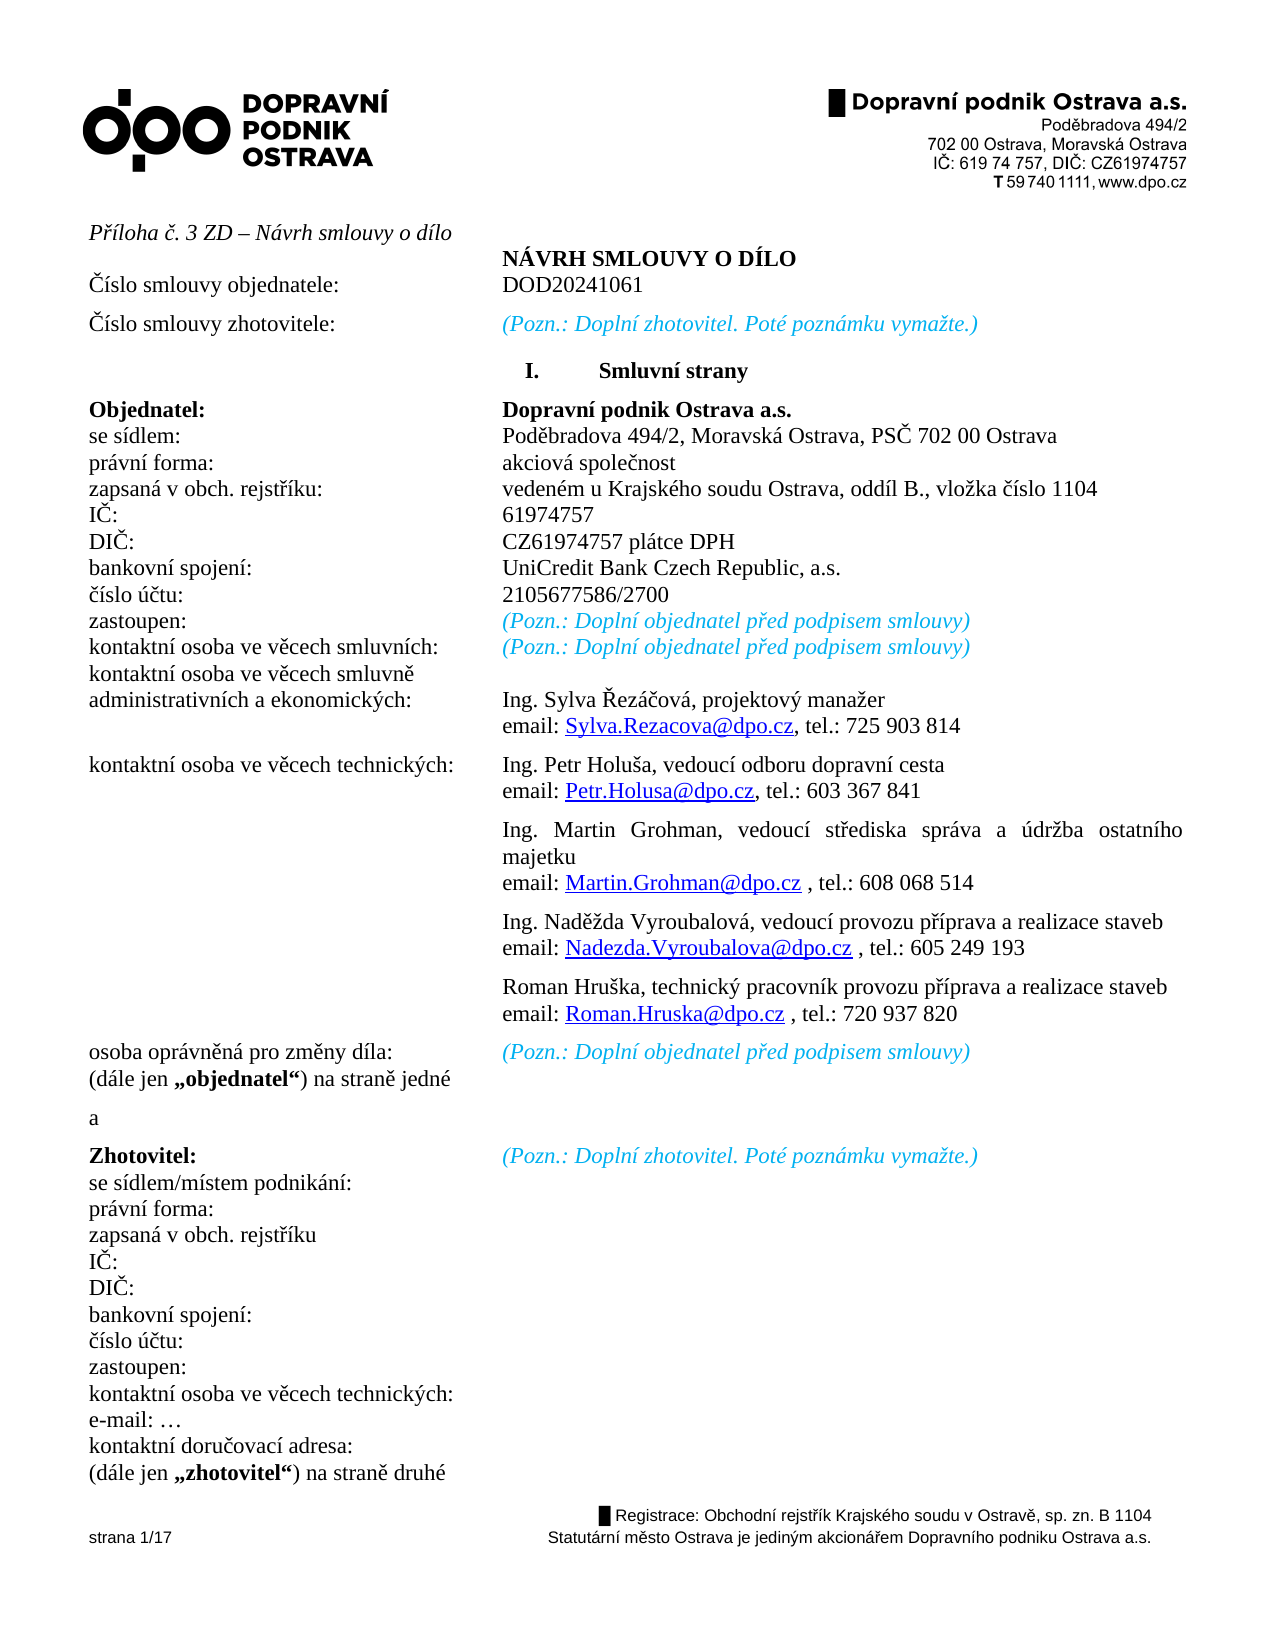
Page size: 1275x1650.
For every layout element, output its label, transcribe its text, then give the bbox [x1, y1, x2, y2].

text zastoupen: [89, 1353, 1184, 1380]
text email: Martin.Grohman@dpo.cz , tel.: 608 068 514 [89, 869, 1184, 896]
text e-mail: … [89, 1406, 1184, 1432]
text bankovní spojení: [89, 1301, 1184, 1327]
text Zhotovitel: (Pozn.: Doplní zhotovitel. Poté poznámku vymažte.) [89, 1142, 1184, 1169]
text Ing. Naděžda Vyroubalová, vedoucí provozu příprava a realizace staveb [89, 908, 1184, 934]
text se sídlem: Poděbradova 494/2, Moravská Ostrava, PSČ 702 00 Ostrava [89, 422, 1184, 449]
text Objednatel: Dopravní podnik Ostrava a.s. [89, 396, 1184, 422]
picture [82, 89, 389, 172]
text a [89, 1104, 1184, 1130]
text DIČ: CZ61974757 plátce DPH [89, 528, 1184, 554]
text Číslo smlouvy zhotovitele: (Pozn.: Doplní zhotovitel. Poté poznámku vymažte.) [89, 310, 1186, 336]
text zapsaná v obch. rejstříku: vedeném u Krajského soudu Ostrava, oddíl B., vložka číslo 1104 [89, 475, 1184, 502]
text email: Petr.Holusa@dpo.cz, tel.: 603 367 841 [89, 778, 1184, 804]
text IČ: [89, 1248, 1184, 1274]
text zapsaná v obch. rejstříku [89, 1222, 1184, 1248]
title NÁVRH SMLOUVY O DÍLO [89, 245, 1184, 271]
text (dále jen „zhotovitel“) na straně druhé [89, 1459, 1184, 1485]
text email: Nadezda.Vyroubalova@dpo.cz , tel.: 605 249 193 [89, 934, 1184, 961]
text Ing. Martin Grohman, vedoucí střediska správa a údržba ostatního majetku [89, 816, 1184, 869]
text kontaktní osoba ve věcech smluvně [89, 660, 1181, 686]
text osoba oprávněná pro změny díla: (Pozn.: Doplní objednatel před podpisem smlouvy) [89, 1038, 1184, 1065]
text bankovní spojení: UniCredit Bank Czech Republic, a.s. [89, 554, 1184, 581]
text zastoupen: (Pozn.: Doplní objednatel před podpisem smlouvy) [89, 607, 1184, 633]
text (dále jen „objednatel“) na straně jedné [89, 1065, 1184, 1091]
text kontaktní osoba ve věcech technických: [89, 1380, 1184, 1406]
text DIČ: [89, 1274, 1184, 1301]
text email: Roman.Hruska@dpo.cz , tel.: 720 937 820 [89, 999, 1184, 1026]
text IČ: 61974757 [89, 502, 1184, 528]
text právní forma: akciová společnost [89, 449, 1184, 475]
text právní forma: [89, 1195, 1184, 1222]
text administrativních a ekonomických: Ing. Sylva Řezáčová, projektový manažer [89, 686, 1181, 712]
text Číslo smlouvy objednatele: DOD20241061 [89, 271, 1186, 298]
text kontaktní doručovací adresa: [89, 1432, 1184, 1459]
text číslo účtu: [89, 1327, 1184, 1353]
text Roman Hruška, technický pracovník provozu příprava a realizace staveb [89, 973, 1184, 999]
text se sídlem/místem podnikání: [89, 1169, 1184, 1195]
text kontaktní osoba ve věcech smluvních: (Pozn.: Doplní objednatel před podpisem smlouvy) [89, 633, 1184, 660]
subtitle Smluvní strany [89, 357, 1184, 384]
text kontaktní osoba ve věcech technických: Ing. Petr Holuša, vedoucí odboru dopravní cesta [89, 751, 1184, 778]
text číslo účtu: 2105677586/2700 [89, 581, 1184, 607]
picture [828, 89, 1187, 191]
title Příloha č. 3 ZD – Návrh smlouvy o dílo [89, 218, 1184, 245]
text email: Sylva.Rezacova@dpo.cz, tel.: 725 903 814 [89, 712, 1181, 739]
